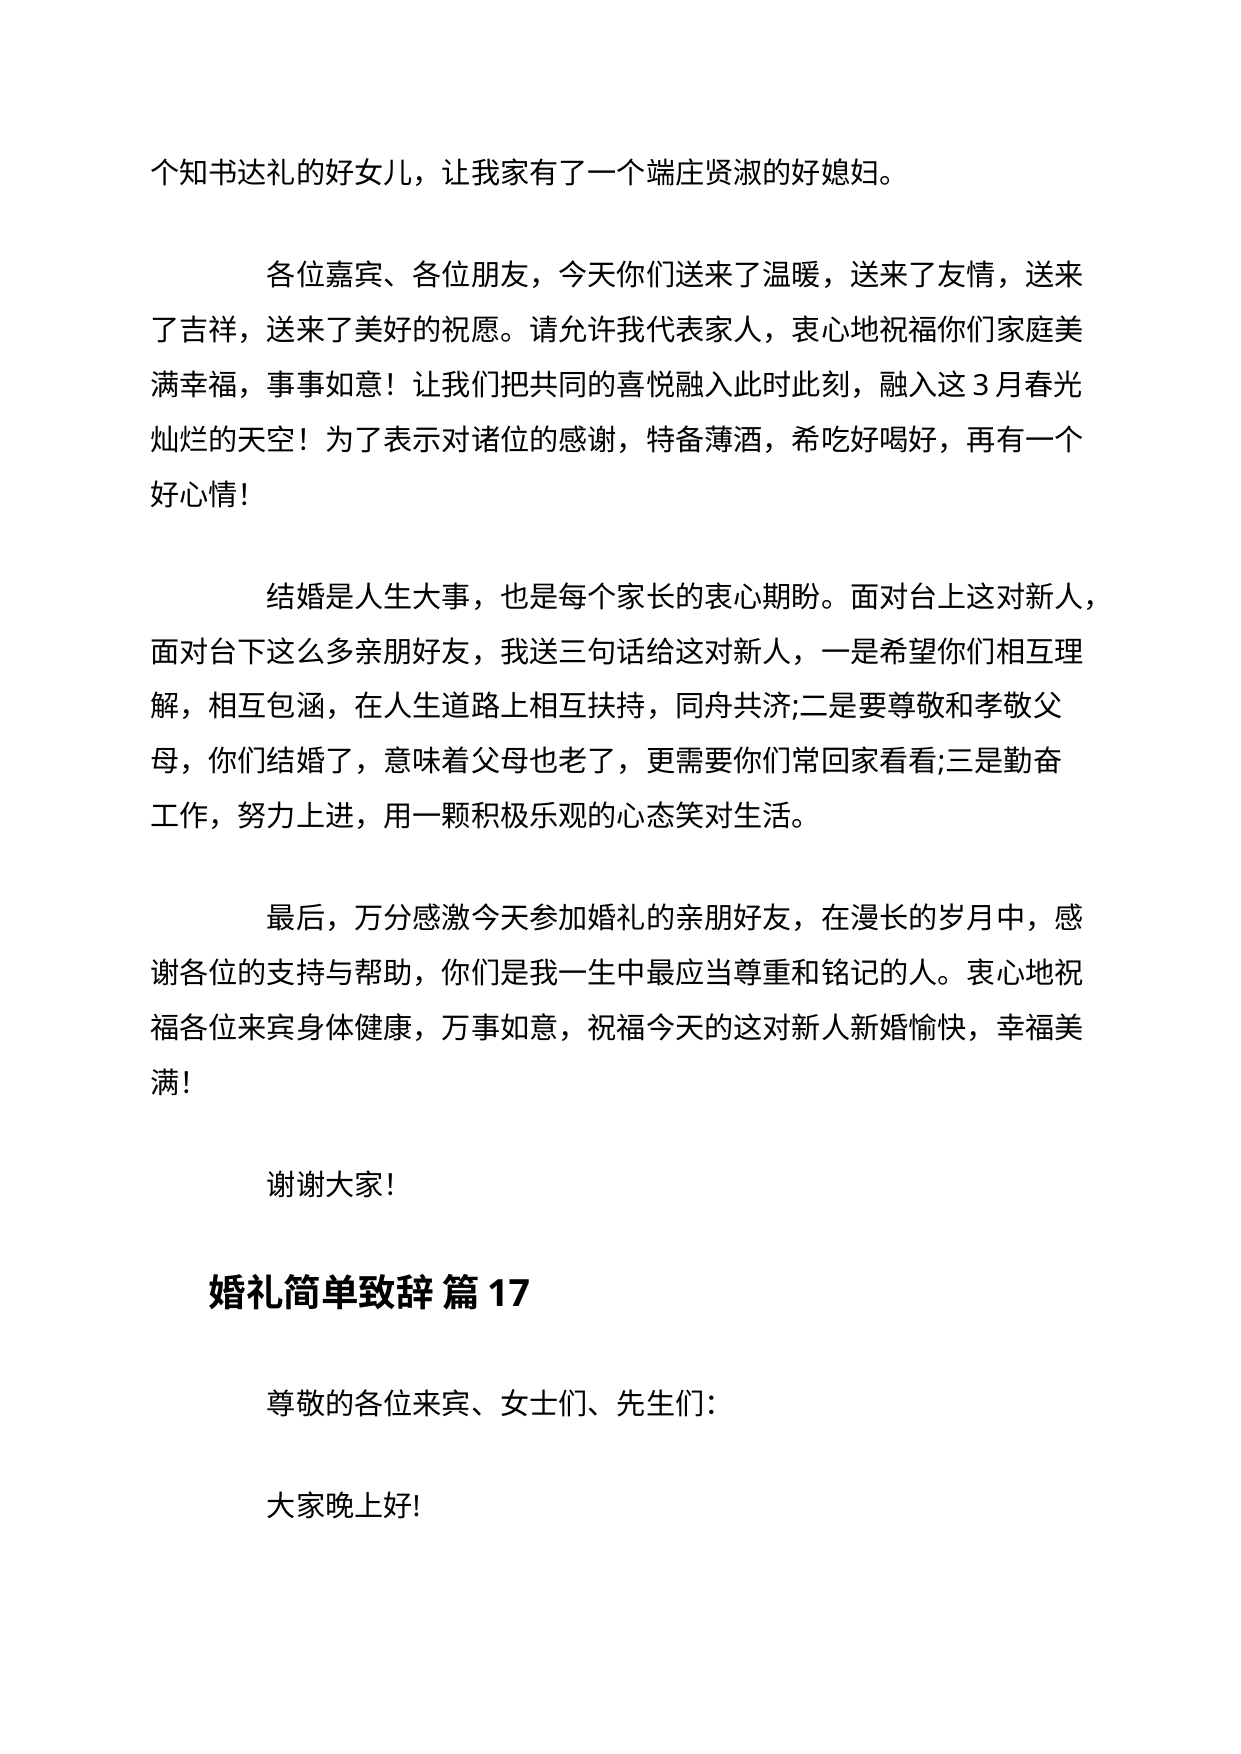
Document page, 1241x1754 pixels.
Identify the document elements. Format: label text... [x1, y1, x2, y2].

text 谢谢大家！ [150, 1161, 1090, 1203]
text 尊敬的各位来宾、女士们、先生们： [150, 1381, 1090, 1423]
text 最后，万分感激今天参加婚礼的亲朋好友，在漫长的岁月中，感谢各位的支持与帮助，你们是我一生中最应当尊重和铭记的人。衷心地祝福各位来宾身体健康，万事如意，祝福今天的这对新人新婚愉快，幸福美满！ [150, 895, 1090, 1102]
text 结婚是人生大事，也是每个家长的衷心期盼。面对台上这对新人，面对台下这么多亲朋好友，我送三句话给这对新人，一是希望你们相互理解，相互包涵，在人生道路上相互扶持，同舟共济;二是要尊敬和孝敬父母，你们结婚了，意味着父母也老了，更需要你们常回家看看;三是勤奋工作，努力上进，用一颗积极乐观的心态笑对生活。 [150, 573, 1090, 835]
text 大家晚上好! [150, 1482, 1090, 1525]
text 婚礼简单致辞 篇17 [150, 1263, 1090, 1317]
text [150, 150, 1090, 192]
text 各位嘉宾、各位朋友，今天你们送来了温暖，送来了友情，送来了吉祥，送来了美好的祝愿。请允许我代表家人，衷心地祝福你们家庭美满幸福，事事如意！让我们把共同的喜悦融入此时此刻，融入这3月春光灿烂的天空！为了表示对诸位的感谢，特备薄酒，希吃好喝好，再有一个好心情！ [150, 252, 1090, 514]
